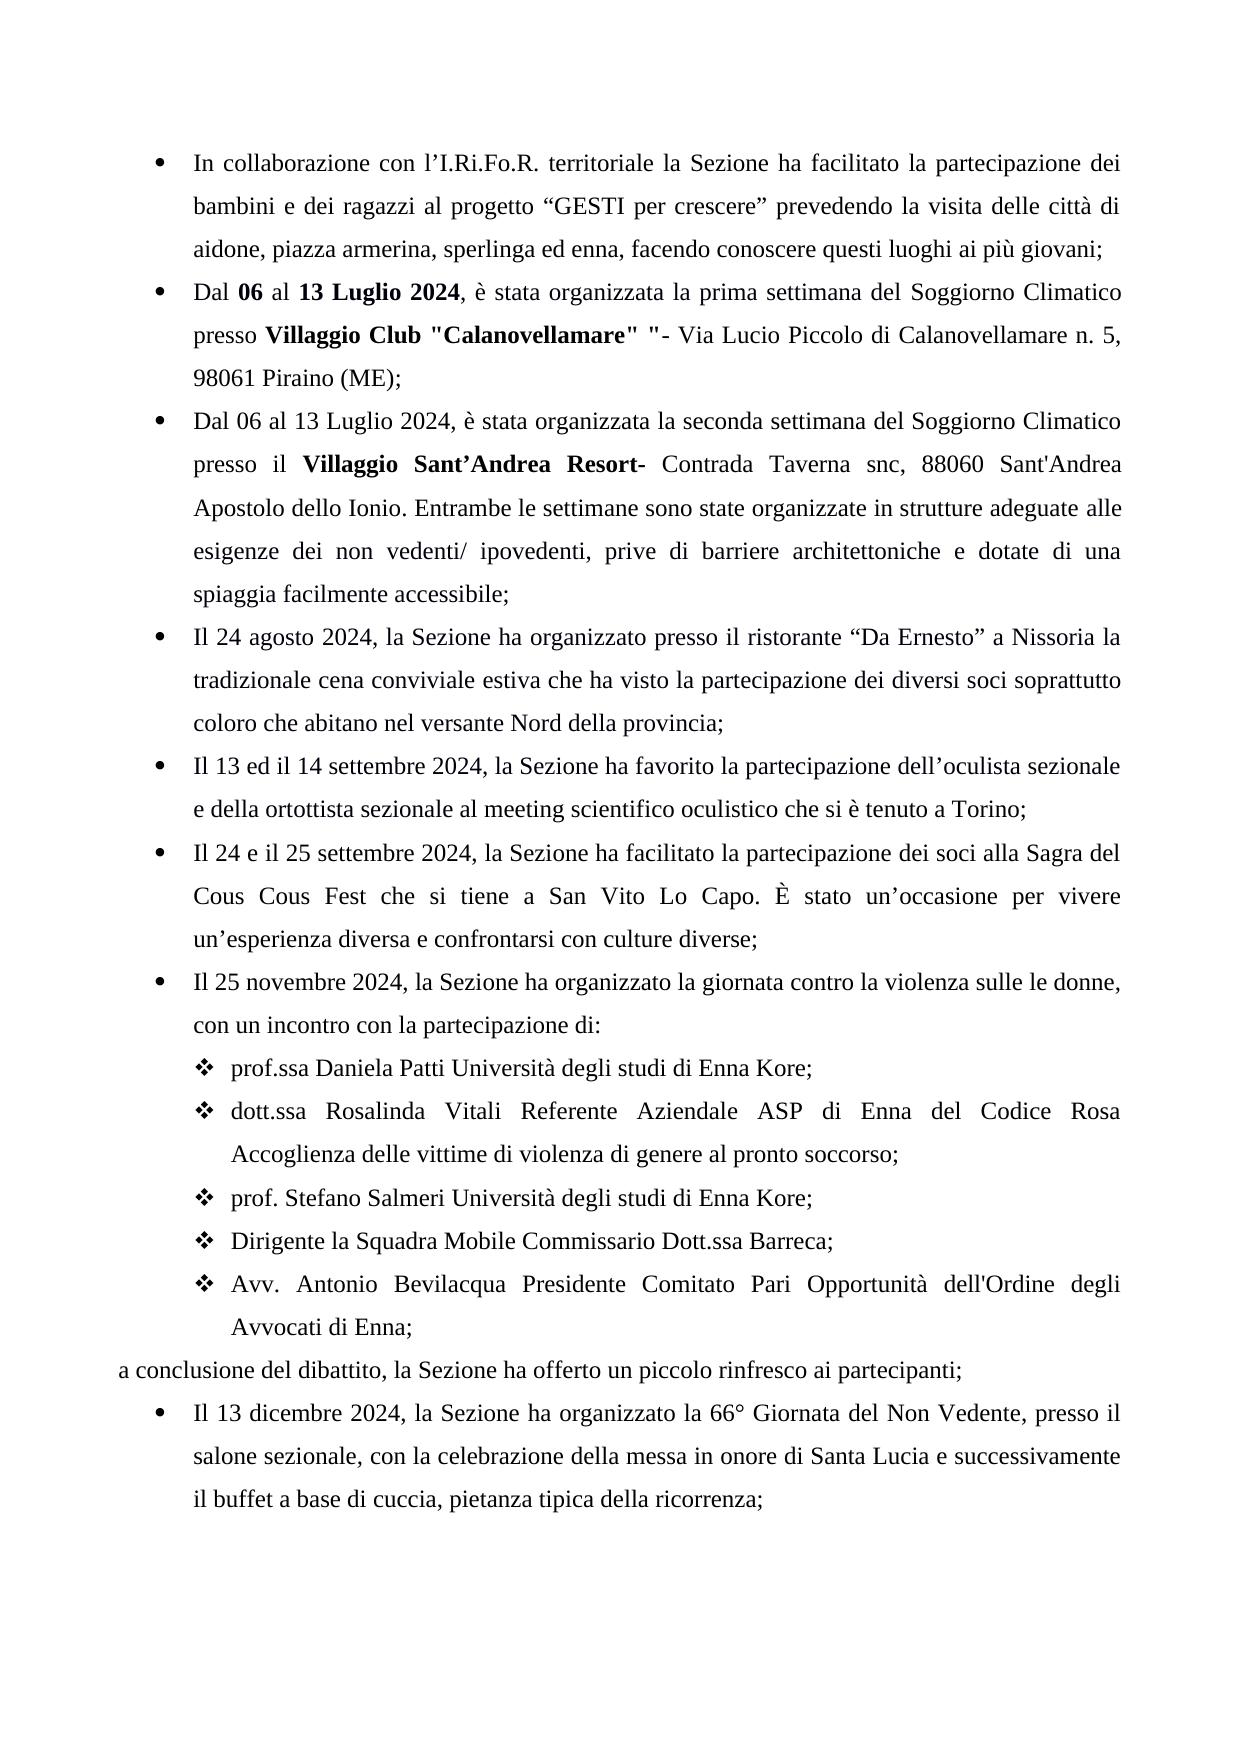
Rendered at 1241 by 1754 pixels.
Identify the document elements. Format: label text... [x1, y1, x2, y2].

list a conclusione del dibattito, la Sezione ha offerto un piccolo rinfresco ai partecipanti; [118, 1355, 1122, 1384]
list dott.ssa Rosalinda Vitali Referente Aziendale ASP di Enna del Codice Rosa Accoglienza delle vittime di violenza di genere al pronto soccorso; [193, 1096, 1122, 1168]
list Il 13 ed il 14 settembre 2024, la Sezione ha favorito la partecipazione dell’oculista sezionale e della ortottista sezionale al meeting scientifico oculistico che si è tenuto a Torino; [156, 751, 1122, 823]
list Dal 06 al 13 Luglio 2024, è stata organizzata la seconda settimana del Soggiorno Climatico presso il Villaggio Sant’Andrea Resort- Contrada Taverna snc, 88060 Sant'Andrea Apostolo dello Ionio. Entrambe le settimane sono state organizzate in strutture adeguate alle esigenze dei non vedenti/ ipovedenti, prive di barriere architettoniche e dotate di una spiaggia facilmente accessibile; [156, 406, 1122, 608]
list Il 13 dicembre 2024, la Sezione ha organizzato la 66° Giornata del Non Vedente, presso il salone sezionale, con la celebrazione della messa in onore di Santa Lucia e successivamente il buffet a base di cuccia, pietanza tipica della ricorrenza; [156, 1398, 1122, 1513]
list Il 25 novembre 2024, la Sezione ha organizzato la giornata contro la violenza sulle le donne, con un incontro con la partecipazione di: [156, 967, 1122, 1039]
list Il 24 agosto 2024, la Sezione ha organizzato presso il ristorante “Da Ernesto” a Nissoria la tradizionale cena conviviale estiva che ha visto la partecipazione dei diversi soci soprattutto coloro che abitano nel versante Nord della provincia; [156, 622, 1122, 737]
list Il 24 e il 25 settembre 2024, la Sezione ha facilitato la partecipazione dei soci alla Sagra del Cous Cous Fest che si tiene a San Vito Lo Capo. È stato un’occasione per vivere un’esperienza diversa e confrontarsi con culture diverse; [156, 838, 1122, 953]
list Dal 06 al 13 Luglio 2024, è stata organizzata la prima settimana del Soggiorno Climatico presso Villaggio Club "Calanovellamare" "- Via Lucio Piccolo di Calanovellamare n. 5, 98061 Piraino (ME); [156, 277, 1122, 392]
list In collaborazione con l’I.Ri.Fo.R. territoriale la Sezione ha facilitato la partecipazione dei bambini e dei ragazzi al progetto “GESTI per crescere” prevedendo la visita delle città di aidone, piazza armerina, sperlinga ed enna, facendo conoscere questi luoghi ai più giovani; [156, 148, 1122, 263]
list Avv. Antonio Bevilacqua Presidente Comitato Pari Opportunità dell'Ordine degli Avvocati di Enna; [193, 1269, 1122, 1341]
list prof.ssa Daniela Patti Università degli studi di Enna Kore; [193, 1053, 1122, 1082]
list Dirigente la Squadra Mobile Commissario Dott.ssa Barreca; [193, 1226, 1122, 1254]
list prof. Stefano Salmeri Università degli studi di Enna Kore; [193, 1183, 1122, 1211]
